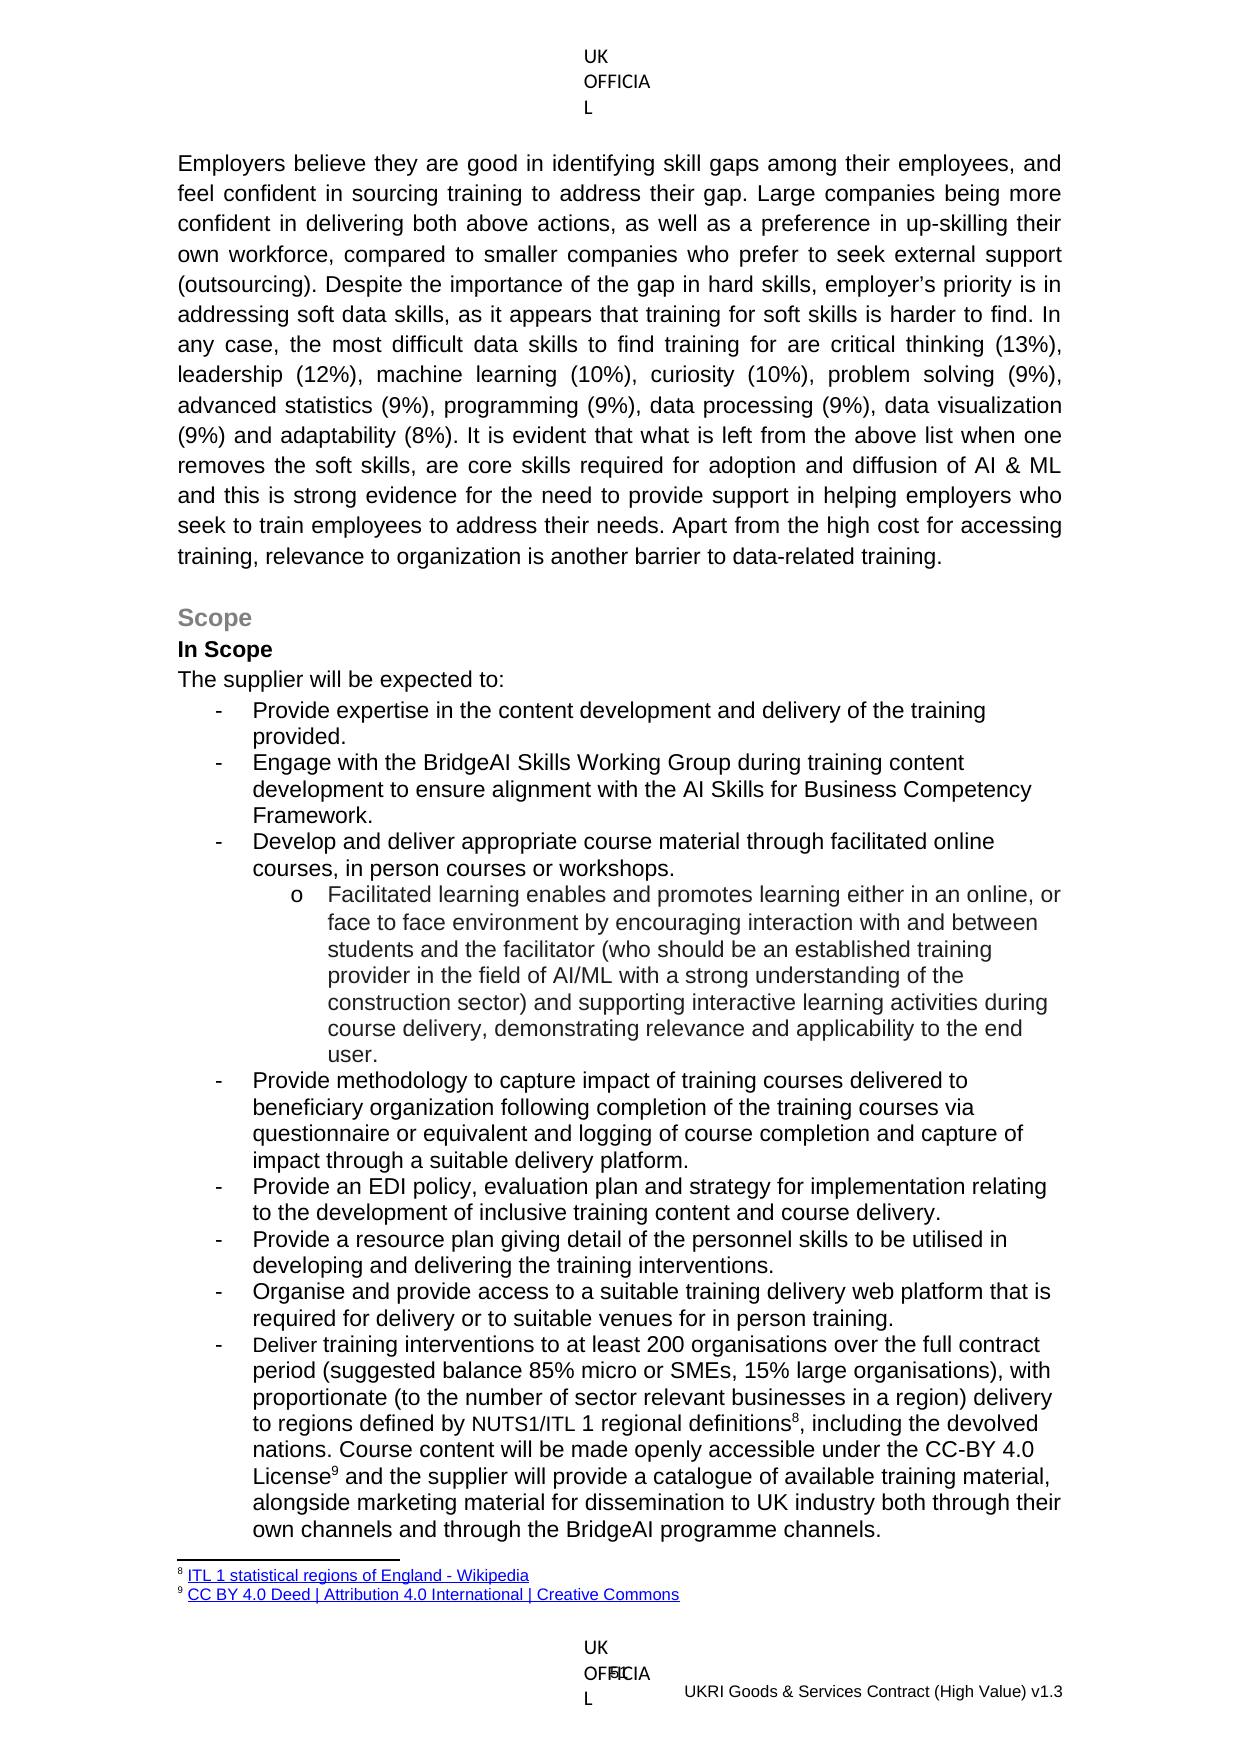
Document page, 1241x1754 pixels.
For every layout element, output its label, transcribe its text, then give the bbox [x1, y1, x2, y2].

text Employers believe they are good in identifying skill gaps among their employees, and feel confident in sourcing training to address their gap. Large companies being more confident in delivering both above actions, as well as a preference in up-skilling their own workforce, compared to smaller companies who prefer to seek external support (outsourcing). Despite the importance of the gap in hard skills, employer’s priority is in addressing soft data skills, as it appears that training for soft skills is harder to find. In any case, the most difficult data skills to find training for are critical thinking (13%), leadership (12%), machine learning (10%), curiosity (10%), problem solving (9%), advanced statistics (9%), programming (9%), data processing (9%), data visualization (9%) and adaptability (8%). It is evident that what is left from the above list when one removes the soft skills, are core skills required for adoption and diffusion of AI & ML and this is strong evidence for the need to provide support in helping employers who seek to train employees to address their needs. Apart from the high cost for accessing training, relevance to organization is another barrier to data-related training. [177, 150, 1063, 569]
list Provide a resource plan giving detail of the personnel skills to be utilised in developing and delivering the training interventions. [215, 1226, 1063, 1278]
list Develop and deliver appropriate course material through facilitated online courses, in person courses or workshops. [215, 828, 1063, 881]
list Provide expertise in the content development and delivery of the training provided. [215, 697, 1063, 749]
text Scope [177, 603, 1063, 632]
list Organise and provide access to a suitable training delivery web platform that is required for delivery or to suitable venues for in person training. [215, 1278, 1063, 1331]
list Facilitated learning enables and promotes learning either in an online, or face to face environment by encouraging interaction with and between students and the facilitator (who should be an established training provider in the field of AI/ML with a strong understanding of the construction sector) and supporting interactive learning activities during course delivery, demonstrating relevance and applicability to the end user. [290, 881, 1063, 1067]
text In Scope [177, 636, 1063, 662]
text The supplier will be expected to: [177, 666, 1063, 693]
list Provide an EDI policy, evaluation plan and strategy for implementation relating to the development of inclusive training content and course delivery. [215, 1173, 1063, 1226]
list Deliver training interventions to at least 200 organisations over the full contract period (suggested balance 85% micro or SMEs, 15% large organisations), with proportionate (to the number of sector relevant businesses in a region) delivery to regions defined by NUTS1/ITL 1 regional definitions, including the devolved nations. Course content will be made openly accessible under the CC-BY 4.0 License and the supplier will provide a catalogue of available training material, alongside marketing material for dissemination to UK industry both through their own channels and through the BridgeAI programme channels. [215, 1331, 1063, 1542]
list Engage with the BridgeAI Skills Working Group during training content development to ensure alignment with the AI Skills for Business Competency Framework. [215, 749, 1063, 828]
list Provide methodology to capture impact of training courses delivered to beneficiary organization following completion of the training courses via questionnaire or equivalent and logging of course completion and capture of impact through a suitable delivery platform. [215, 1067, 1063, 1173]
